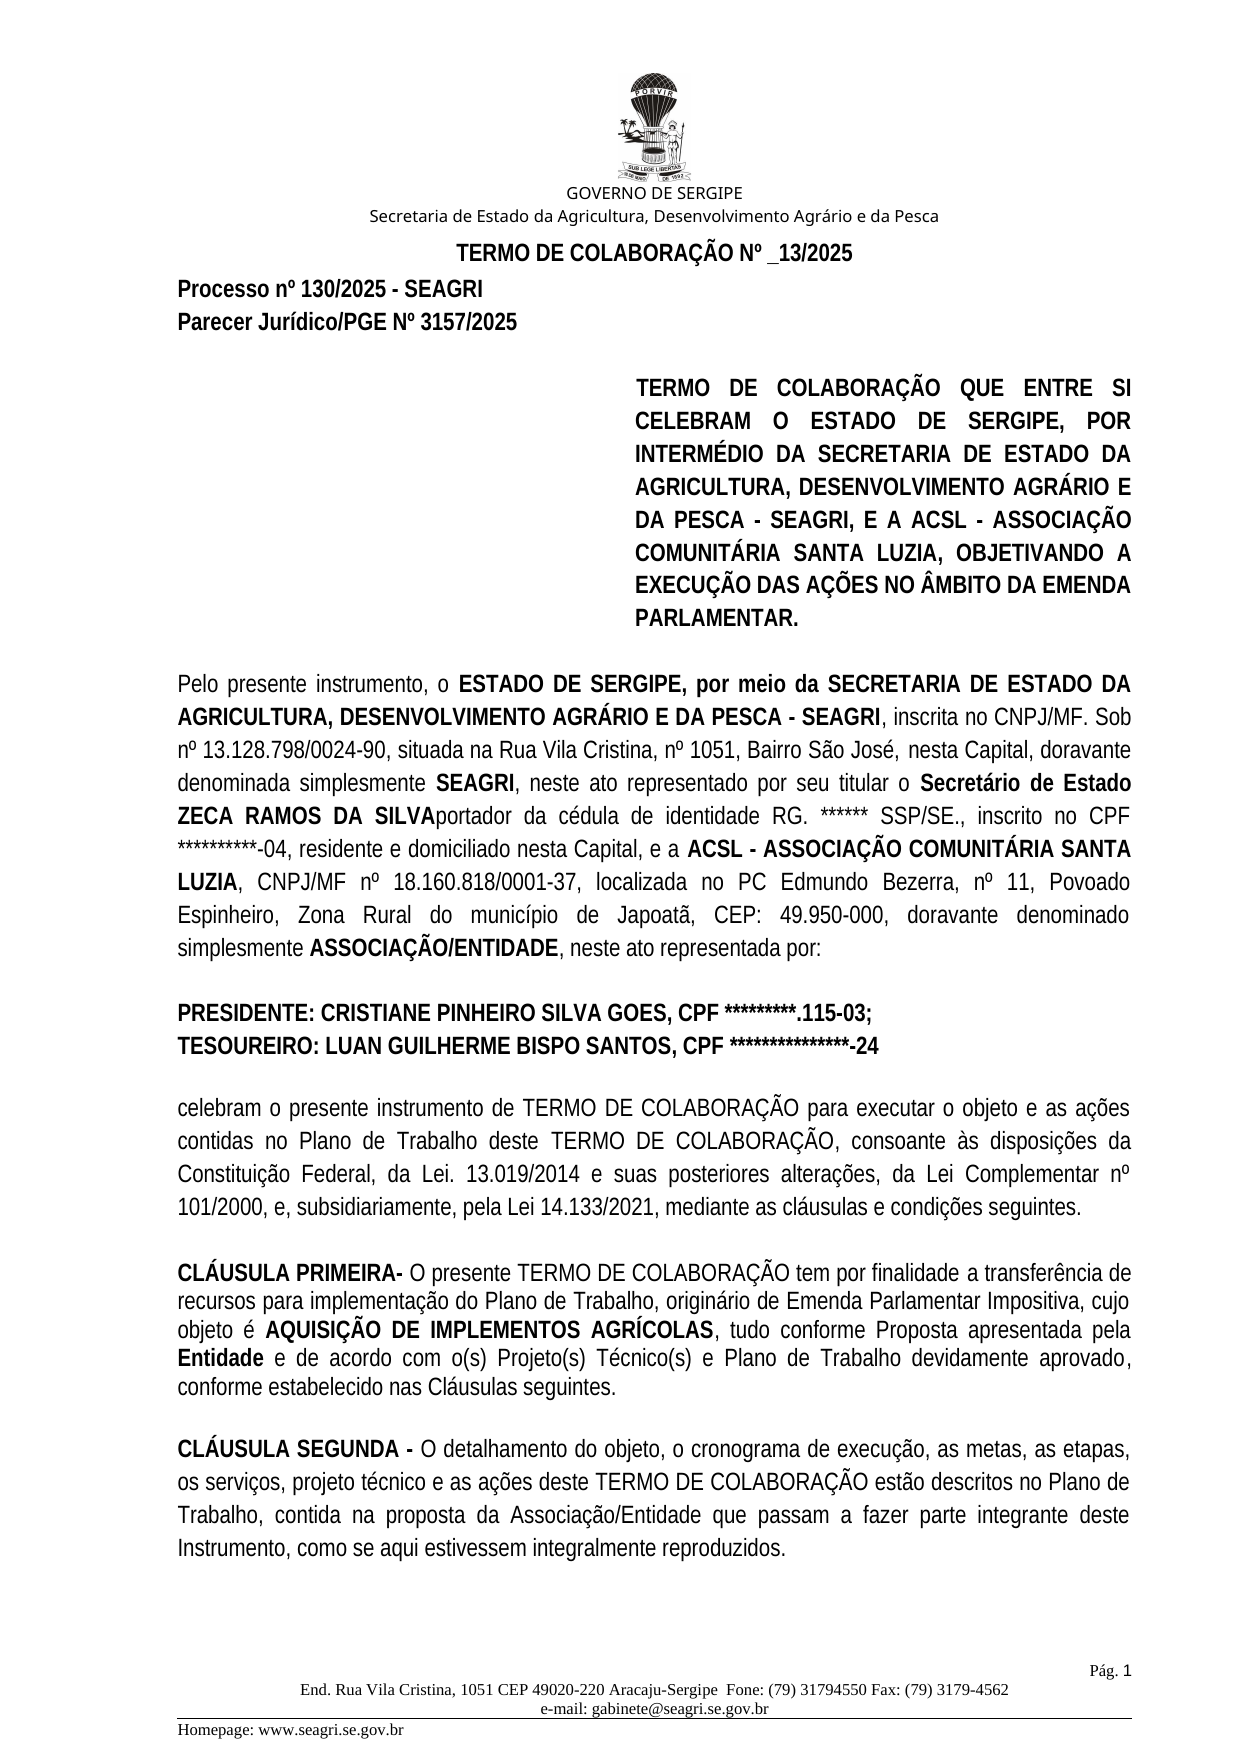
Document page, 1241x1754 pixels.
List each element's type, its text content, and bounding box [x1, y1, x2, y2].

text Parecer Jurídico/PGE Nº 3157/2025 [177, 307, 1132, 336]
text Pelo presente instrumento, o ESTADO DE SERGIPE, por meio da SECRETARIA DE ESTADO DA AGRICULTURA, DESENVOLVIMENTO AGRÁRIO E DA PESCA - SEAGRI, inscrita no CNPJ/MF. Sob nº 13.128.798/0024-90, situada na Rua Vila Cristina, nº 1051, Bairro São José, nesta Capital, doravante denominada simplesmente SEAGRI, neste ato representado por seu titular o Secretário de Estado ZECA RAMOS DA SILVAportador da cédula de identidade RG. ****** SSP/SE., inscrito no CPF **********-04, residente e domiciliado nesta Capital, e a ACSL - ASSOCIAÇÃO COMUNITÁRIA SANTA LUZIA, CNPJ/MF nº 18.160.818/0001-37, localizada no PC Edmundo Bezerra, nº 11, Povoado Espinheiro, Zona Rural do município de Japoatã, CEP: 49.950-000, doravante denominado simplesmente ASSOCIAÇÃO/ENTIDADE, neste ato representada por: [177, 669, 1132, 961]
text PRESIDENTE: CRISTIANE PINHEIRO SILVA GOES, CPF *********.115-03; [177, 998, 1132, 1027]
text TERMO DE COLABORAÇÃO Nº _13/2025 [177, 238, 1132, 267]
picture [617, 73, 692, 182]
text celebram o presente instrumento de TERMO DE COLABORAÇÃO para executar o objeto e as ações contidas no Plano de Trabalho deste Termo de Colaboração, consoante às disposições da Constituição Federal, da Lei. 13.019/2014 e suas posteriores alterações, da Lei Complementar nº 101/2000, e, subsidiariamente, pela Lei 14.133/2021, mediante as cláusulas e condições seguintes. [177, 1093, 1132, 1220]
text TERMO DE COLABORAÇÃO QUE ENTRE SI CELEBRAM O ESTADO DE SERGIPE, POR INTERMÉDIO DA SECRETARIA DE ESTADO DA AGRICULTURA, DESENVOLVIMENTO AGRÁRIO E DA PESCA - SEAGRI, E A ACSL - ASSOCIAÇÃO COMUNITÁRIA SANTA LUZIA, OBJETIVANDO A EXECUÇÃO DAS AÇÕES no âmbito dA EMENDA PARLAMENTAR. [635, 373, 1132, 632]
text Processo nº 130/2025 - SEAGRI [177, 274, 1132, 303]
text CLÁUSULA SEGUNDA - O detalhamento do objeto, o cronograma de execução, as metas, as etapas, os serviços, projeto técnico e as ações deste TERMO DE COLABORAÇÃO estão descritos no Plano de Trabalho, contida na proposta da Associação/Entidade que passam a fazer parte integrante deste Instrumento, como se aqui estivessem integralmente reproduzidos. [177, 1434, 1132, 1561]
text CLÁUSULA PRIMEIRA- O presente TERMO DE COLABORAÇÃO tem por finalidade a transferência de recursos para implementação do Plano de Trabalho, originário de Emenda Parlamentar Impositiva, cujo objeto é AQUISIÇÃO DE IMPLEMENTOS AGRÍCOLAS, tudo conforme Proposta apresentada pela Entidade e de acordo com o(s) Projeto(s) Técnico(s) e Plano de Trabalho devidamente aprovado, conforme estabelecido nas Cláusulas seguintes. [177, 1257, 1132, 1401]
text TESOUREIRO: LUAN GUILHERME BISPO SANTOS, CPF ***************-24 [177, 1031, 1132, 1060]
